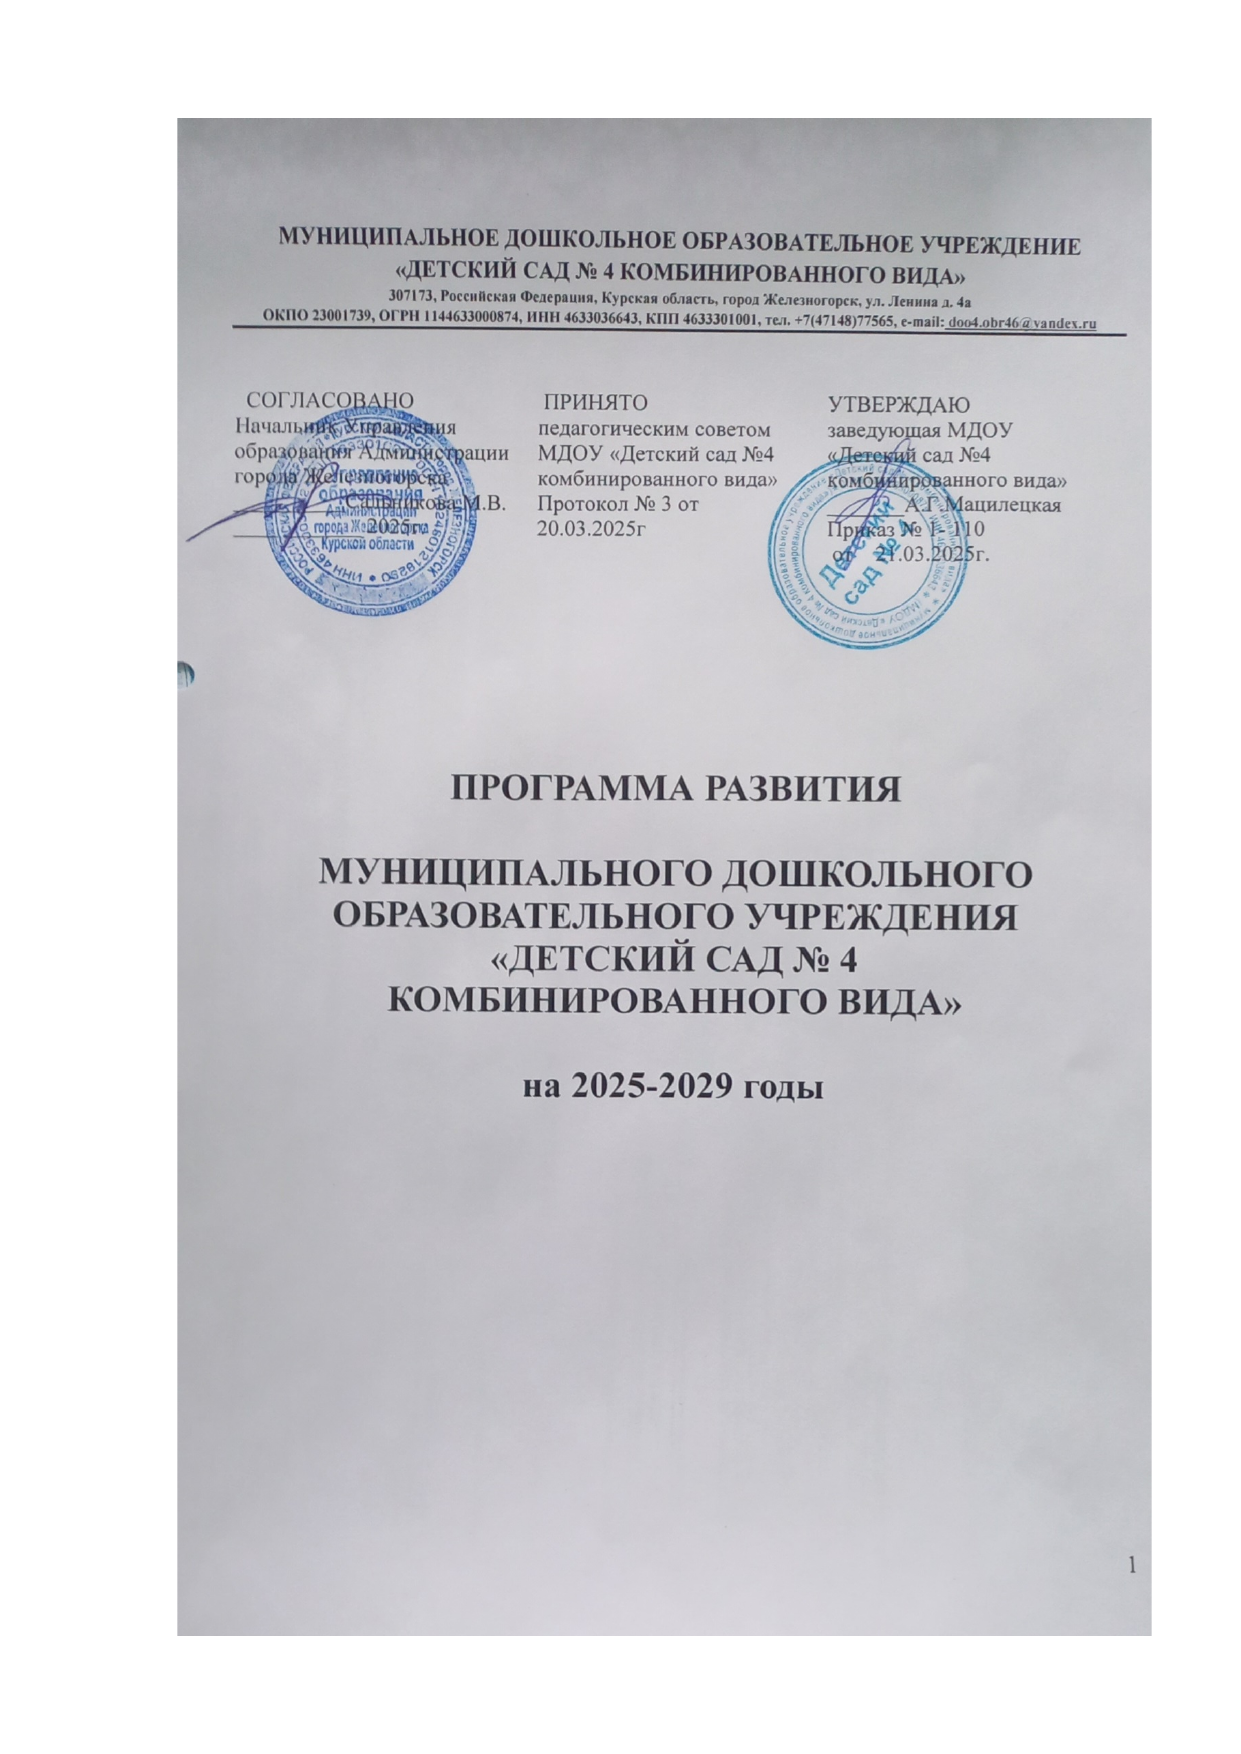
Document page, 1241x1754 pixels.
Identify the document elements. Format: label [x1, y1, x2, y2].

picture [177, 118, 1152, 1636]
